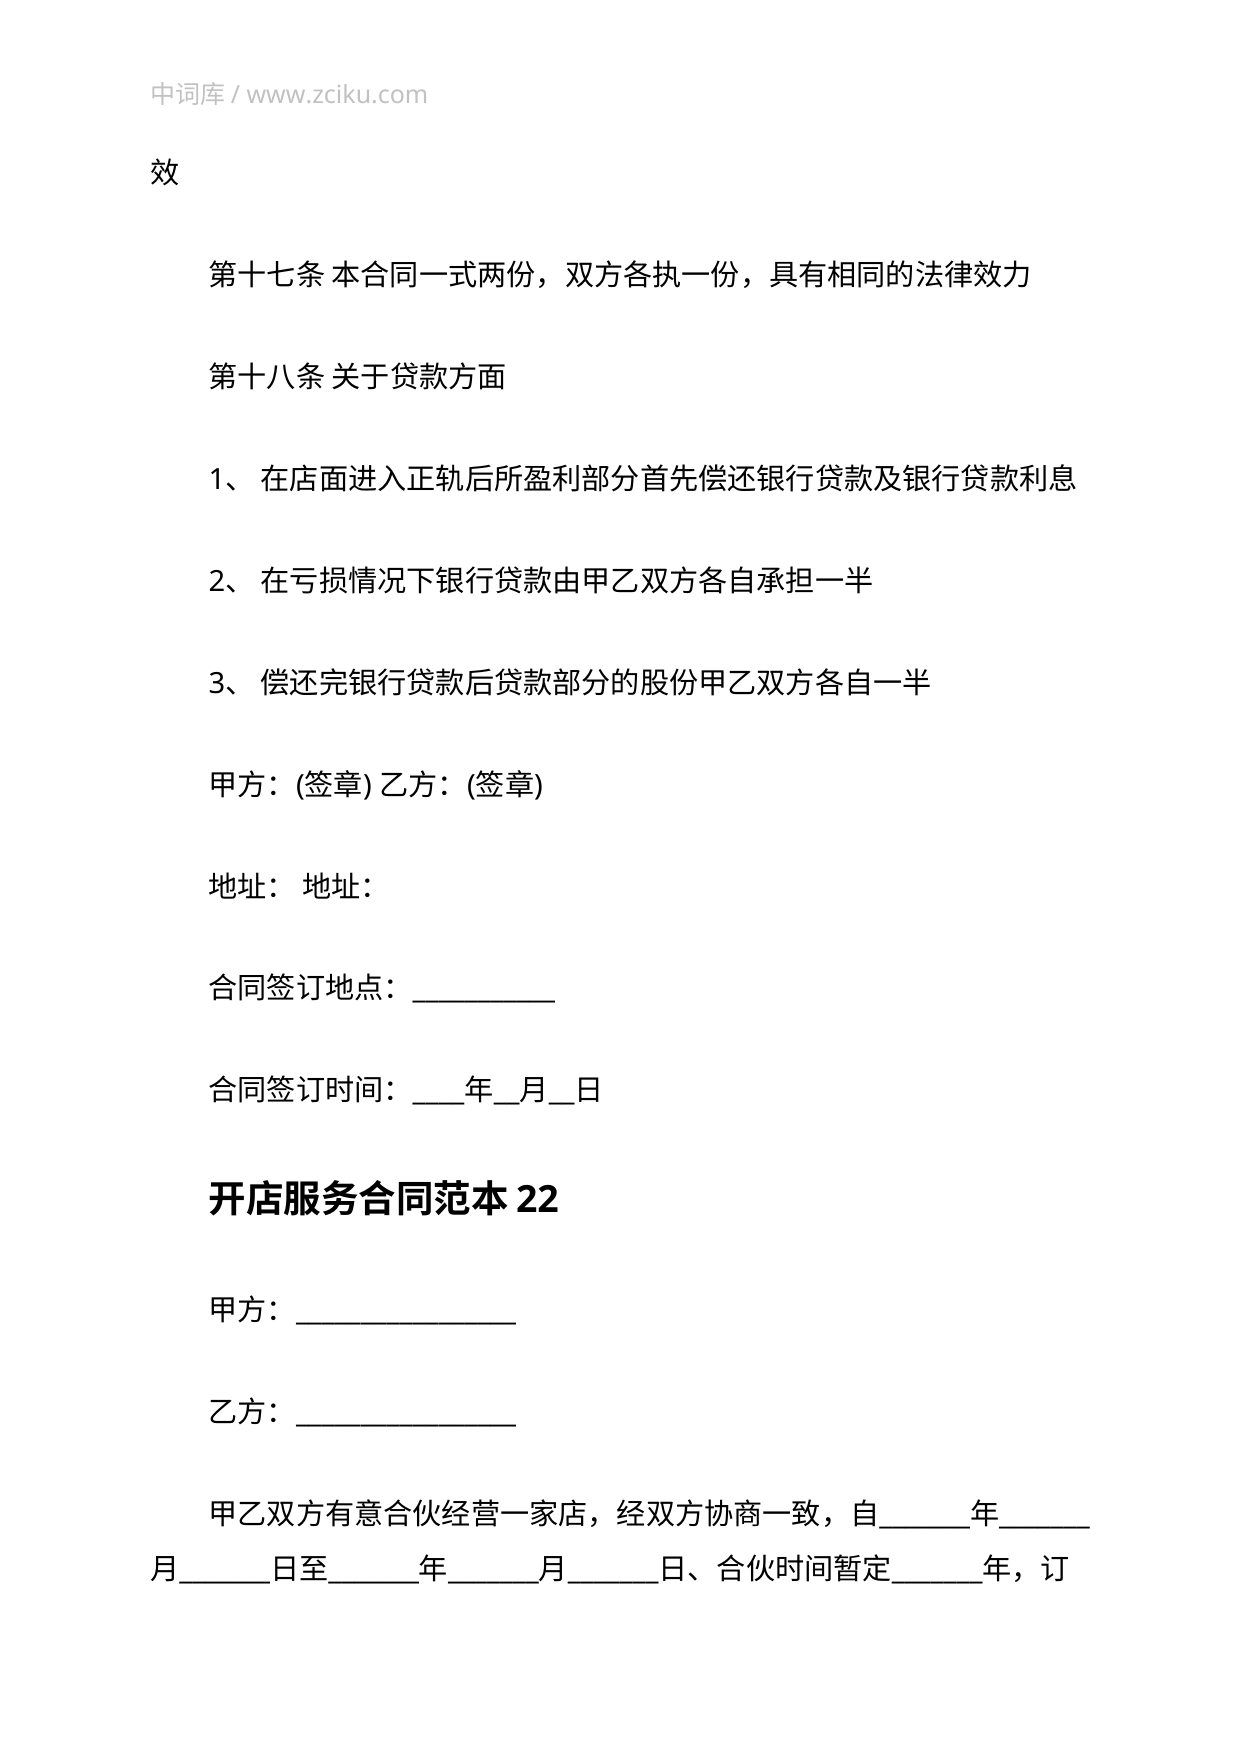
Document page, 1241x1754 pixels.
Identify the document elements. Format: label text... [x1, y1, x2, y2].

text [150, 1491, 1090, 1588]
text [150, 150, 1090, 192]
text 1、 在店面进入正轨后所盈利部分首先偿还银行贷款及银行贷款利息 [150, 455, 1090, 498]
text 2、 在亏损情况下银行贷款由甲乙双方各自承担一半 [150, 557, 1090, 600]
text 3、 偿还完银行贷款后贷款部分的股份甲乙双方各自一半 [150, 659, 1090, 702]
text 乙方：_________________ [150, 1388, 1090, 1431]
text 合同签订地点：___________ [150, 965, 1090, 1007]
text 甲方：(签章) 乙方：(签章) [150, 761, 1090, 804]
text 第十七条 本合同一式两份，双方各执一份，具有相同的法律效力 [150, 252, 1090, 294]
text 开店服务合同范本22 [150, 1169, 1090, 1223]
text 合同签订时间：____年__月__日 [150, 1067, 1090, 1109]
text 甲方：_________________ [150, 1287, 1090, 1329]
text 地址： 地址： [150, 863, 1090, 906]
text 第十八条 关于贷款方面 [150, 353, 1090, 396]
